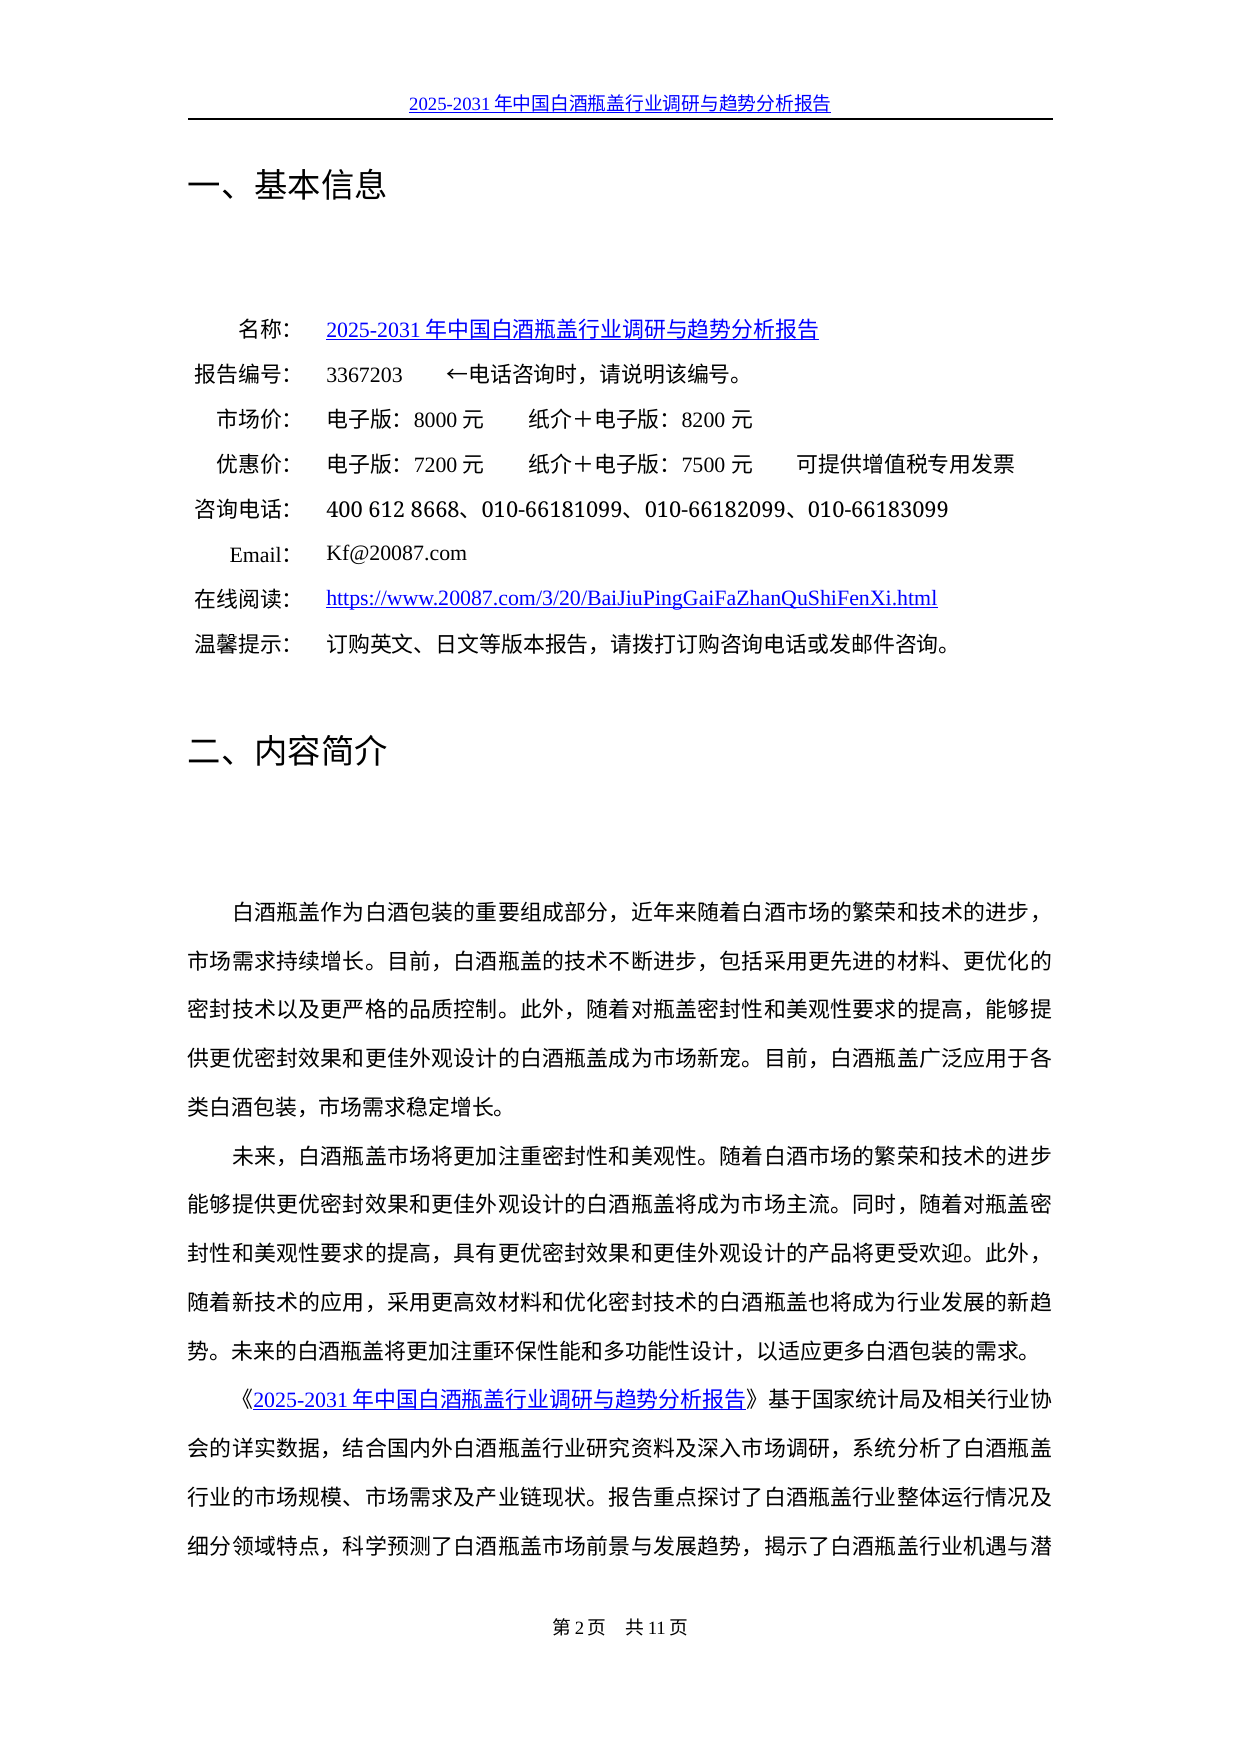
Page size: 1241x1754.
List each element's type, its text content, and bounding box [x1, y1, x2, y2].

table_cell 电子版：7200 元 纸介＋电子版：7500 元 可提供增值税专用发票 [315, 447, 1073, 492]
table_cell 400 612 8668、010-66181099、010-66182099、010-66183099 [315, 492, 1073, 537]
table_cell 3367203 ←电话咨询时，请说明该编号。 [315, 357, 1073, 402]
table_cell 温馨提示： [167, 627, 315, 672]
table_header 名称： [167, 312, 315, 357]
table_cell 优惠价： [167, 447, 315, 492]
table_cell 订购英文、日文等版本报告，请拨打订购咨询电话或发邮件咨询。 [315, 627, 1073, 672]
table_cell 在线阅读： [167, 582, 315, 627]
table_cell 报告编号： [167, 357, 315, 402]
table_cell Kf@20087.com [315, 537, 1073, 582]
table_cell [315, 582, 1073, 627]
table_cell 市场价： [167, 402, 315, 447]
table_header 2025-2031年中国白酒瓶盖行业调研与趋势分析报告 [315, 312, 1073, 357]
title 二、内容简介 [187, 717, 1053, 782]
table_cell 电子版：8000 元 纸介＋电子版：8200 元 [315, 402, 1073, 447]
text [187, 894, 1053, 1561]
title 一、基本信息 [187, 150, 1053, 215]
table_cell Email： [167, 537, 315, 582]
table_cell 咨询电话： [167, 492, 315, 537]
